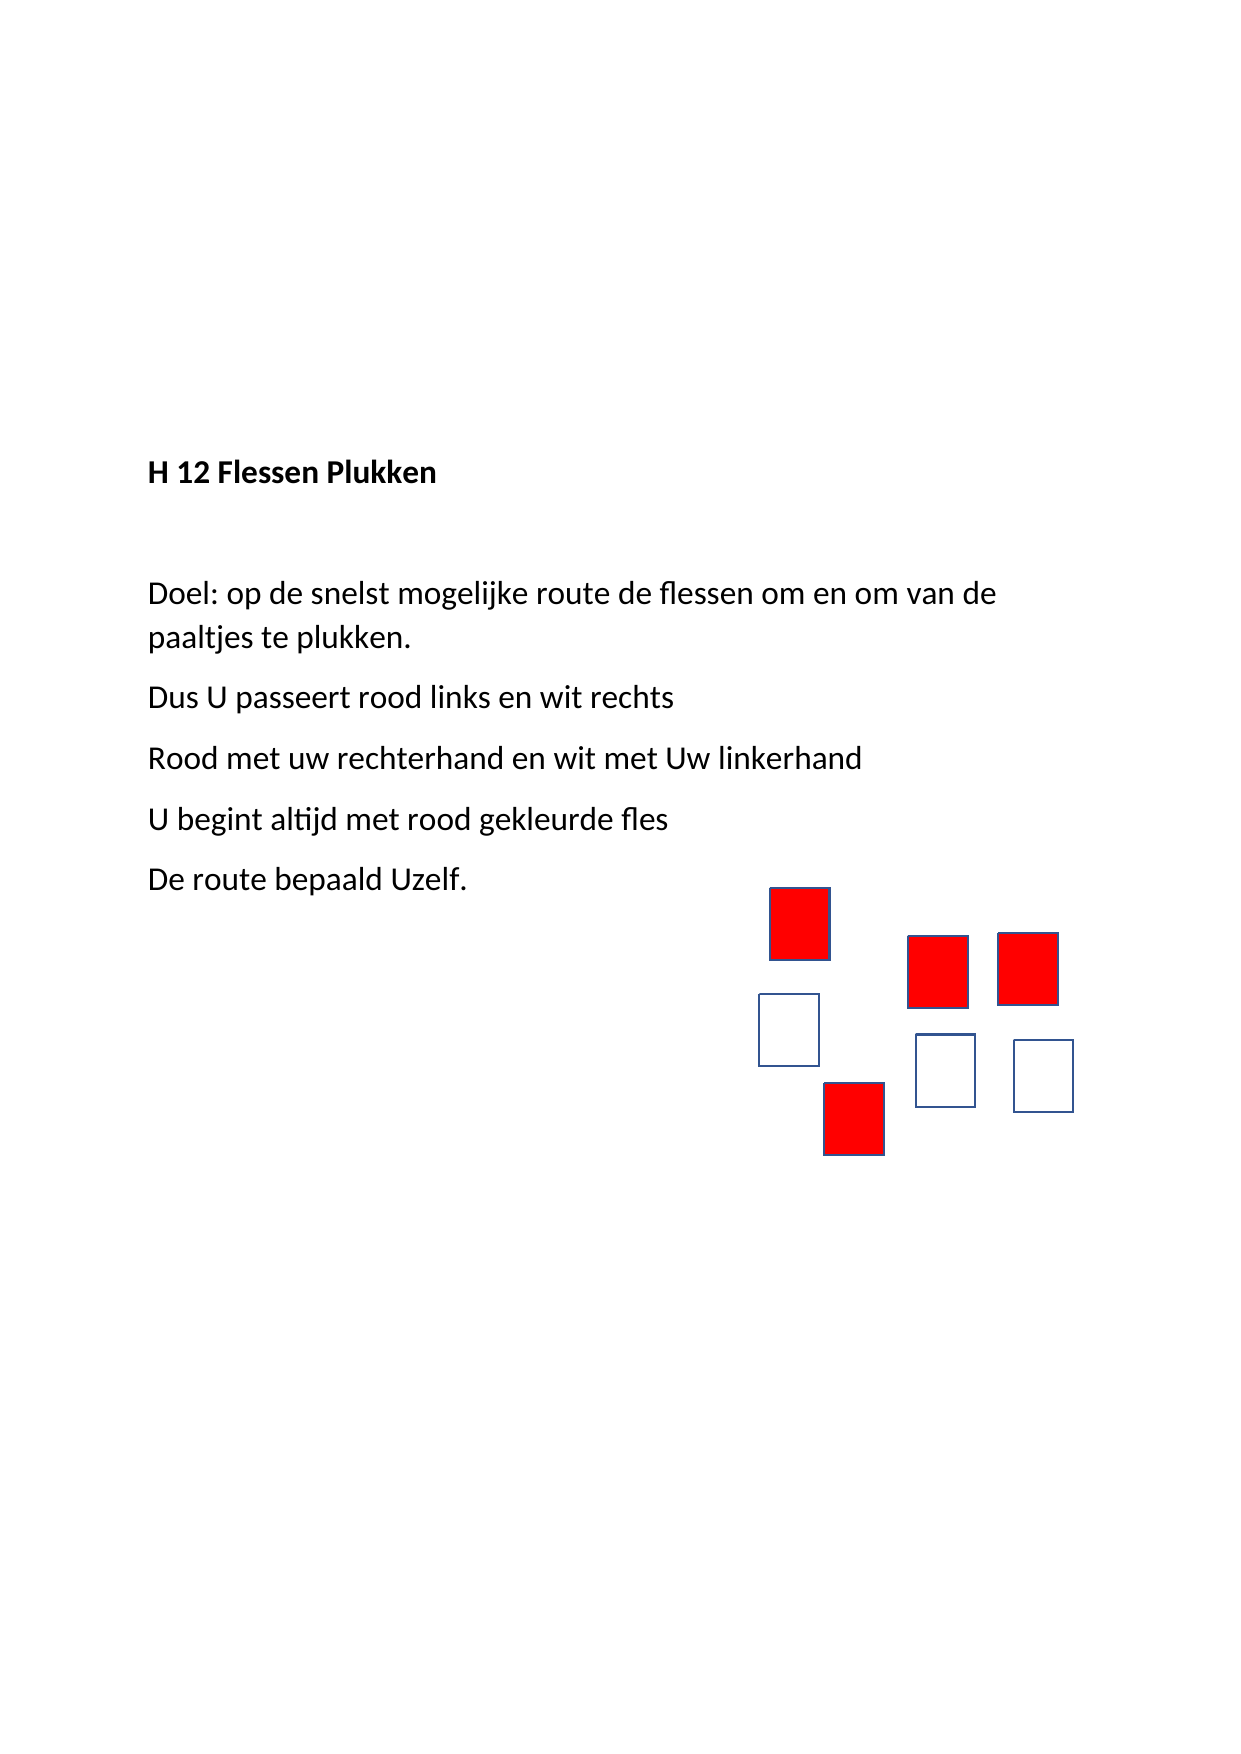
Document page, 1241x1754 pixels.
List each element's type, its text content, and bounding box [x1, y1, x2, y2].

text Doel: op de snelst mogelijke route de flessen om en om van de paaltjes te plukken. [148, 572, 1093, 657]
text Rood met uw rechterhand en wit met Uw linkerhand [148, 737, 1093, 778]
text H 12 Flessen Plukken [148, 451, 1093, 491]
text Dus U passeert rood links en wit rechts [148, 677, 1093, 717]
text De route bepaald Uzelf. [148, 858, 1093, 899]
text U begint altijd met rood gekleurde fles [148, 798, 1093, 838]
